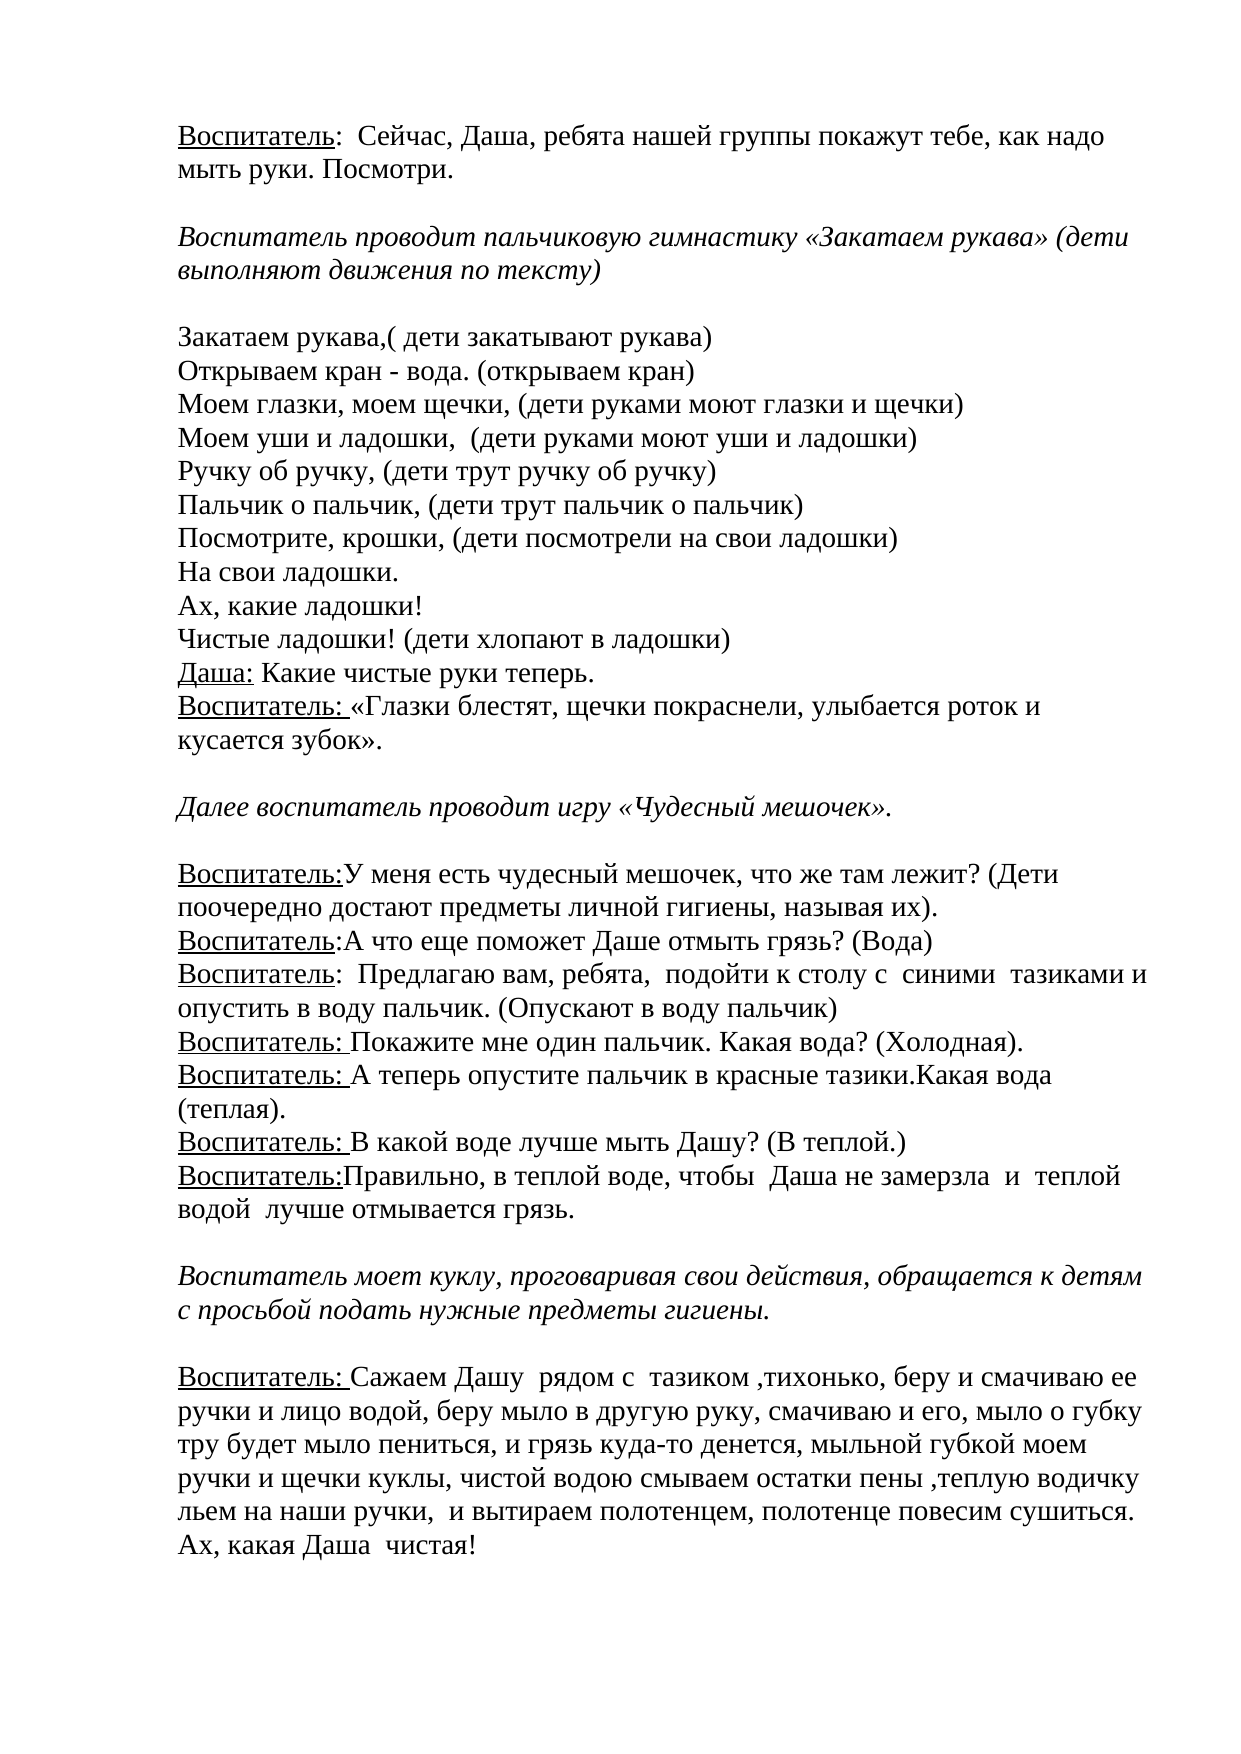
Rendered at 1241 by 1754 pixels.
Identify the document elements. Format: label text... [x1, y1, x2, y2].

text Воспитатель: Сажаем Дашу рядом с тазиком ,тихонько, беру и смачиваю ее ручки и лицо водой, беру мыло в другую руку, смачиваю и его, мыло о губку тру будет мыло пениться, и грязь куда-то денется, мыльной губкой моем ручки и щечки куклы, чистой водою смываем остатки пены ,теплую водичку льем на наши ручки, и вытираем полотенцем, полотенце повесим сушиться. [177, 1359, 1152, 1527]
text Закатаем рукава,( дети закатывают рукава) [177, 319, 1152, 353]
text Воспитатель: Покажите мне один пальчик. Какая вода? (Холодная). [177, 1024, 1152, 1057]
text Моем уши и ладошки, (дети руками моют уши и ладошки) [177, 420, 1152, 453]
text Чистые ладошки! (дети хлопают в ладошки) [177, 621, 1152, 655]
text Воспитатель: Предлагаю вам, ребята, подойти к столу с синими тазиками и опустить в воду пальчик. (Опускают в воду пальчик) [177, 957, 1152, 1024]
text Воспитатель: «Глазки блестят, щечки покраснели, улыбается роток и кусается зубок». [177, 688, 1152, 755]
text Моем глазки, моем щечки, (дети руками моют глазки и щечки) [177, 386, 1152, 420]
text Воспитатель:А что еще поможет Даше отмыть грязь? (Вода) [177, 923, 1152, 957]
text Пальчик о пальчик, (дети трут пальчик о пальчик) [177, 487, 1152, 521]
text Воспитатель: В какой воде лучше мыть Дашу? (В теплой.) [177, 1124, 1152, 1158]
text Далее воспитатель проводит игру «Чудесный мешочек». [177, 789, 1152, 822]
text Ах, какая Даша чистая! [177, 1527, 1152, 1560]
text На свои ладошки. [177, 554, 1152, 588]
text Воспитатель:Правильно, в теплой воде, чтобы Даша не замерзла и теплой водой лучше отмывается грязь. [177, 1158, 1152, 1225]
text Воспитатель: А теперь опустите пальчик в красные тазики.Какая вода (теплая). [177, 1057, 1152, 1124]
text Ах, какие ладошки! [177, 588, 1152, 621]
text Посмотрите, крошки, (дети посмотрели на свои ладошки) [177, 521, 1152, 554]
text Воспитатель:У меня есть чудесный мешочек, что же там лежит? (Дети поочередно достают предметы личной гигиены, называя их). [177, 856, 1152, 923]
text Воспитатель моет куклу, проговаривая свои действия, обращается к детям с просьбой подать нужные предметы гигиены. [177, 1258, 1152, 1326]
text Даша: Какие чистые руки теперь. [177, 655, 1152, 688]
text Воспитатель проводит пальчиковую гимнастику «Закатаем рукава» (дети выполняют движения по тексту) [177, 219, 1152, 286]
text Ручку об ручку, (дети трут ручку об ручку) [177, 453, 1152, 487]
text Воспитатель: Сейчас, Даша, ребята нашей группы покажут тебе, как надо мыть руки. Посмотри. [177, 118, 1152, 185]
text Открываем кран - вода. (открываем кран) [177, 353, 1152, 386]
